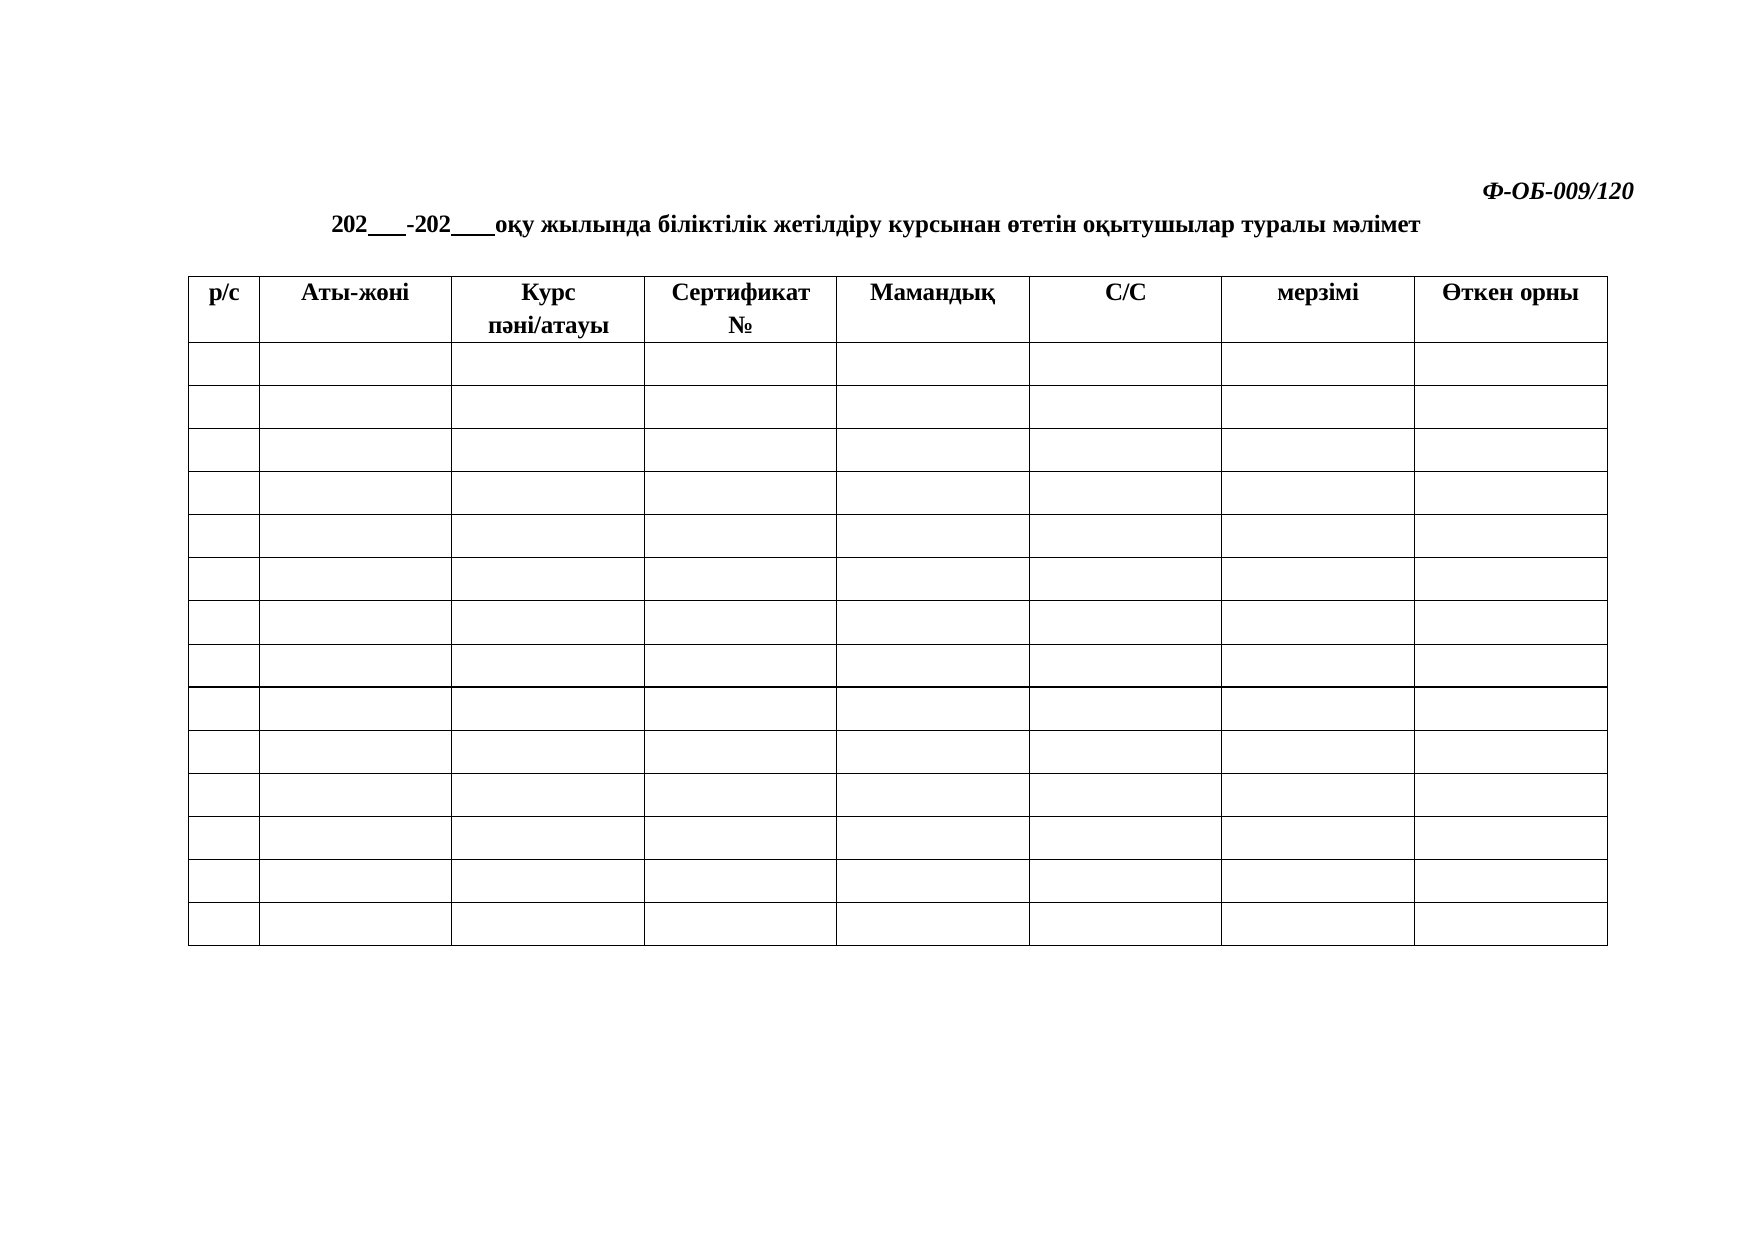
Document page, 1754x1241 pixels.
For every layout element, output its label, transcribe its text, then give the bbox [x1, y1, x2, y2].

table_cell [260, 558, 451, 600]
table_cell [1222, 731, 1414, 773]
table_cell [452, 429, 644, 471]
table_cell [189, 774, 259, 816]
table_cell [837, 645, 1029, 686]
table_cell [1415, 558, 1607, 600]
table_cell [837, 601, 1029, 643]
table_cell [837, 472, 1029, 514]
table_cell [645, 343, 836, 385]
table_cell [837, 386, 1029, 428]
table_cell [1030, 558, 1221, 600]
table_cell [645, 903, 836, 945]
table_cell [1222, 688, 1414, 729]
table_cell [260, 343, 451, 385]
table_cell [189, 429, 259, 471]
table_cell [260, 429, 451, 471]
table_cell [837, 860, 1029, 902]
table_cell [837, 817, 1029, 859]
table_cell [260, 472, 451, 514]
table_cell [1415, 731, 1607, 773]
table_cell [1030, 817, 1221, 859]
table_header Курс пәні/атауы [452, 277, 644, 342]
table_cell [1030, 515, 1221, 557]
table_cell [645, 472, 836, 514]
table_cell [1415, 429, 1607, 471]
table_cell [1415, 515, 1607, 557]
table_cell [260, 731, 451, 773]
table_cell [1415, 774, 1607, 816]
table_cell [260, 688, 451, 729]
table_cell [189, 343, 259, 385]
table_cell [1222, 903, 1414, 945]
table_cell [189, 903, 259, 945]
table_cell [1222, 558, 1414, 600]
table_cell [1030, 429, 1221, 471]
table_header мерзімі [1222, 277, 1414, 342]
table_cell [260, 601, 451, 643]
table_cell [260, 645, 451, 686]
table_cell [1222, 515, 1414, 557]
table_cell [1222, 860, 1414, 902]
table_cell [452, 645, 644, 686]
table_cell [1030, 472, 1221, 514]
table_cell [452, 731, 644, 773]
table_cell [1222, 472, 1414, 514]
table_cell [260, 903, 451, 945]
table_cell [1030, 774, 1221, 816]
table_cell [260, 817, 451, 859]
table_cell [645, 688, 836, 729]
table_cell [1030, 645, 1221, 686]
table_cell [1222, 774, 1414, 816]
table_cell [452, 472, 644, 514]
table_cell [1415, 601, 1607, 643]
table_cell [837, 774, 1029, 816]
table_header р/с [189, 277, 259, 342]
table_cell [1222, 343, 1414, 385]
table_cell [1415, 645, 1607, 686]
table_cell [1222, 429, 1414, 471]
table_cell [189, 386, 259, 428]
table_cell [645, 817, 836, 859]
table_cell [452, 515, 644, 557]
table_header Сертификат № [645, 277, 836, 342]
table_cell [260, 774, 451, 816]
table_cell [189, 515, 259, 557]
table_cell [645, 601, 836, 643]
table_cell [452, 558, 644, 600]
table_cell [189, 472, 259, 514]
table_cell [260, 386, 451, 428]
table_cell [189, 731, 259, 773]
table_cell [189, 688, 259, 729]
table_header С/С [1030, 277, 1221, 342]
table_cell [1222, 817, 1414, 859]
table_cell [189, 817, 259, 859]
table_cell [645, 645, 836, 686]
table_cell [837, 429, 1029, 471]
table_cell [1222, 601, 1414, 643]
table_cell [1415, 903, 1607, 945]
table_header Аты-жөні [260, 277, 451, 342]
table_cell [837, 558, 1029, 600]
table_header Мамандық [837, 277, 1029, 342]
table_cell [260, 860, 451, 902]
table_cell [1415, 386, 1607, 428]
table_cell [452, 343, 644, 385]
table_cell [1030, 601, 1221, 643]
table_cell [1030, 343, 1221, 385]
table_cell [452, 860, 644, 902]
table_cell [189, 558, 259, 600]
table_cell [645, 860, 836, 902]
table_cell [645, 774, 836, 816]
table_cell [645, 558, 836, 600]
table_cell [1030, 688, 1221, 729]
table_cell [1415, 817, 1607, 859]
table_cell [1030, 903, 1221, 945]
table_cell [1415, 343, 1607, 385]
table_cell [1030, 860, 1221, 902]
table_cell [452, 688, 644, 729]
table_cell [1415, 860, 1607, 902]
table_cell [189, 645, 259, 686]
table_cell [837, 688, 1029, 729]
table_cell [645, 386, 836, 428]
table_cell [452, 386, 644, 428]
table_cell [1222, 386, 1414, 428]
table_cell [260, 515, 451, 557]
text Ф-ОБ-009/120 [1482, 176, 1648, 205]
table_cell [837, 903, 1029, 945]
table_cell [189, 860, 259, 902]
table_cell [837, 731, 1029, 773]
table_cell [645, 429, 836, 471]
table_cell [645, 731, 836, 773]
table_cell [1222, 645, 1414, 686]
table_cell [645, 515, 836, 557]
table_cell [452, 903, 644, 945]
table_cell [452, 774, 644, 816]
table_cell [452, 601, 644, 643]
table_cell [1415, 472, 1607, 514]
table_cell [1030, 386, 1221, 428]
text 202 -202 оқу жылында біліктілік жетілдіру курсынан өтетін оқытушылар туралы мәлімет [331, 209, 1648, 238]
table_cell [1030, 731, 1221, 773]
table_header Өткен орны [1415, 277, 1607, 342]
table_cell [837, 343, 1029, 385]
table_cell [837, 515, 1029, 557]
table_cell [189, 601, 259, 643]
table_cell [1415, 688, 1607, 729]
table_cell [452, 817, 644, 859]
